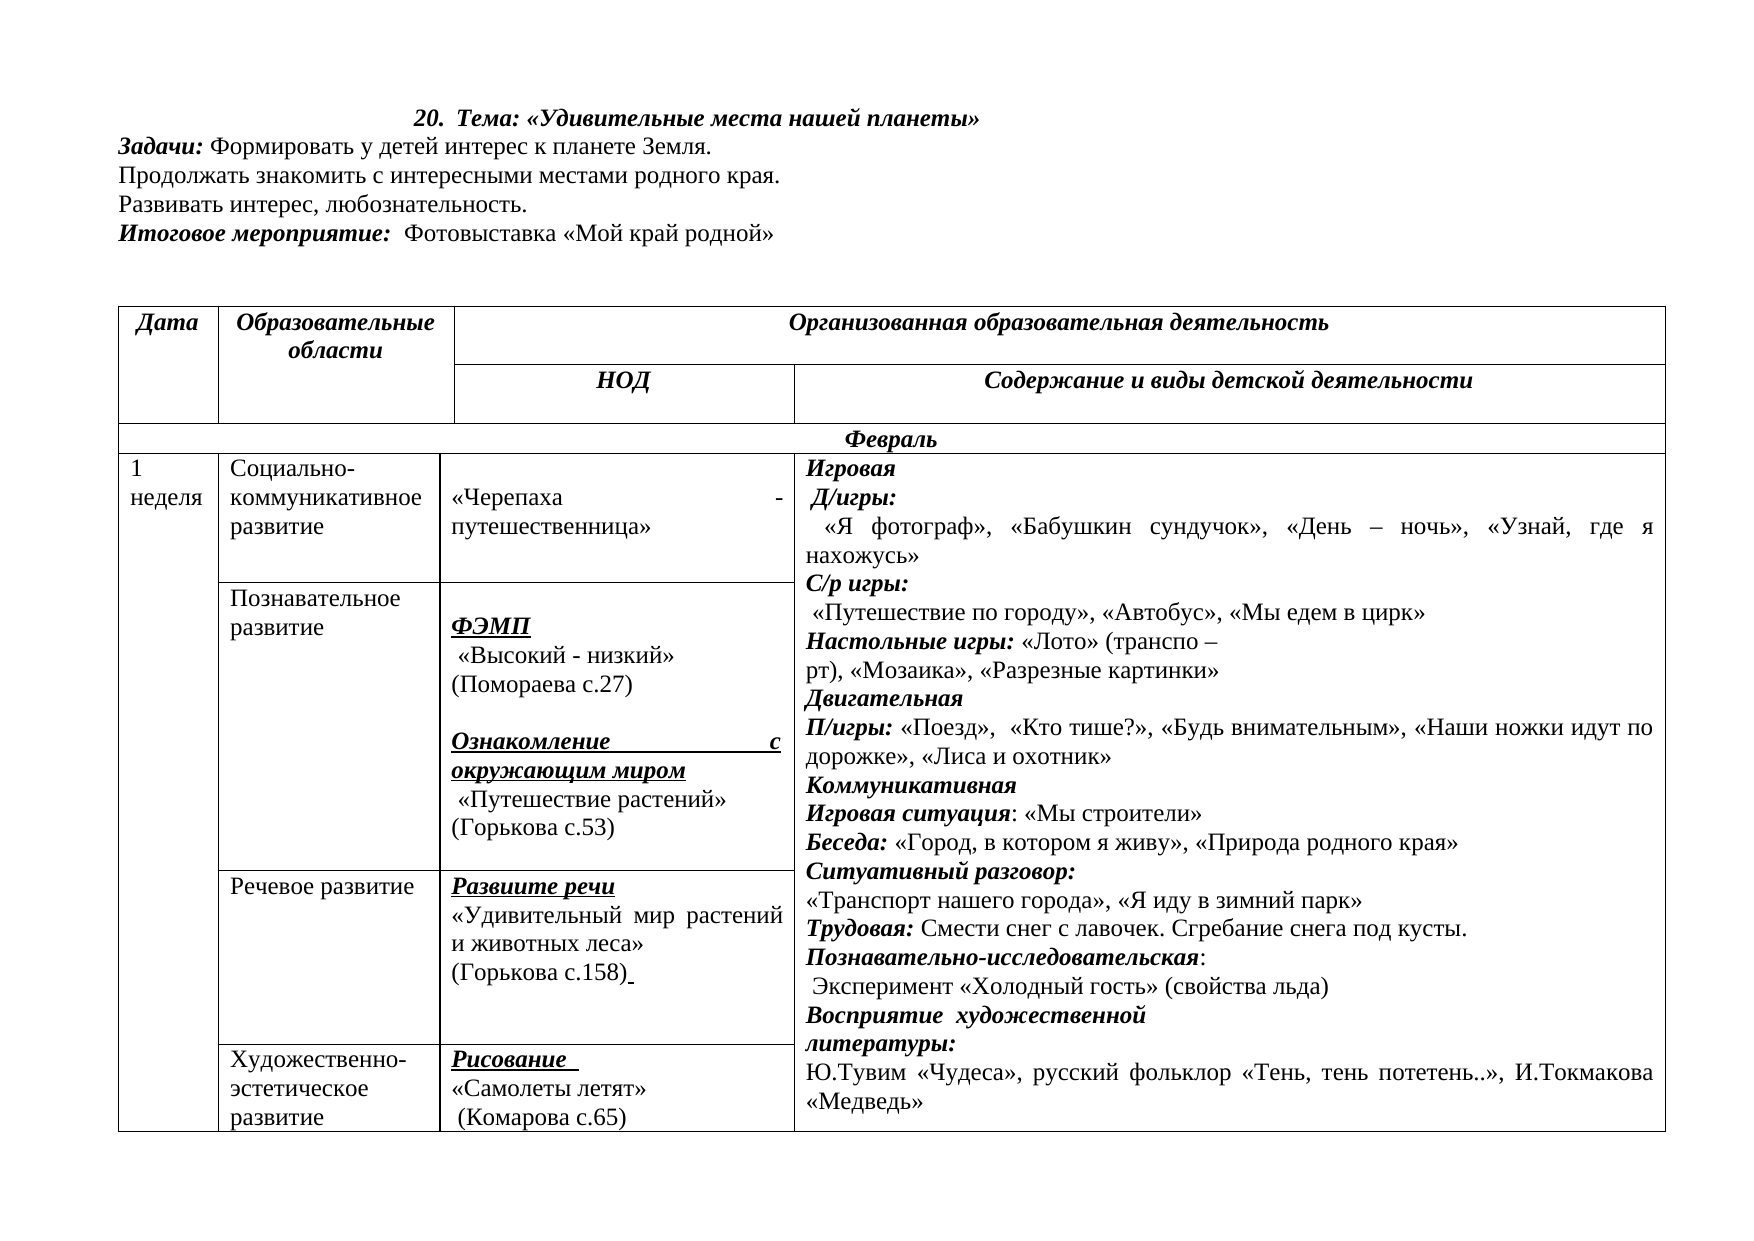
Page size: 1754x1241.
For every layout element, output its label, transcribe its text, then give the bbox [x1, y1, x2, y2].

table_cell 1 неделя [119, 454, 218, 1131]
text Развивать интерес, любознательность. [118, 189, 1668, 218]
table_cell Игровая Д/игры: «Я фотограф», «Бабушкин сундучок», «День – ночь», «Узнай, где я нахожусь» С/р игры: «Путешествие по городу», «Автобус», «Мы едем в цирк» Настольные игры: «Лото» (транспо – рт), «Мозаика», «Разрезные картинки» Двигательная П/игры: «Поезд», «Кто тише?», «Будь внимательным», «Наши ножки идут по дорожке», «Лиса и охотник» Коммуникативная Игровая ситуация: «Мы строители» Беседа: «Город, в котором я живу», «Природа родного края» Ситуативный разговор: «Транспорт нашего города», «Я иду в зимний парк» Трудовая: Смести снег с лавочек. Сгребание снега под кусты. Познавательно-исследовательская: Эксперимент «Холодный гость» (свойства льда) Восприятие художественной литературы: Ю.Тувим «Чудеса», русский фольклор «Тень, тень потетень..», И.Токмакова «Медведь» Изобразительная, конструктивная «Моя улица» Музыкальная: Муз. П.Чайковского «Вальс снежных хлопьев», муз. игра «Найди себе пару», игры на детских музыкальных инструментах [795, 454, 1665, 1131]
table_cell Содержание и виды детской деятельности [795, 365, 1665, 423]
text Задачи: Формировать у детей интерес к планете Земля. [118, 131, 1668, 160]
table_cell «Черепаха - путешественница» [441, 454, 794, 582]
list Тема: «Удивительные места нашей планеты» [413, 103, 1668, 131]
table_cell Речевое развитие [219, 871, 439, 1043]
table_cell ФЭМП «Высокий - низкий» (Помораева с.27) Ознакомление с окружающим миром «Путешествие растений» (Горькова с.53) [441, 583, 794, 870]
table_cell Февраль [119, 424, 1665, 452]
text Продолжать знакомить с интересными местами родного края. [118, 160, 1668, 189]
table_cell Познавательное развитие [219, 583, 439, 870]
table_header Организованная образовательная деятельность [455, 307, 1665, 364]
table_header Образовательные области [219, 307, 454, 423]
table_header Дата [119, 307, 218, 423]
text Итоговое мероприятие: Фотовыставка «Мой край родной» [118, 218, 1668, 246]
table_cell НОД [455, 365, 794, 423]
table_cell Социально-коммуникативное развитие [219, 454, 439, 582]
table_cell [219, 1045, 439, 1131]
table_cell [441, 1045, 794, 1131]
table_cell Развиите речи «Удивительный мир растений и животных леса» (Горькова с.158) [441, 871, 794, 1043]
